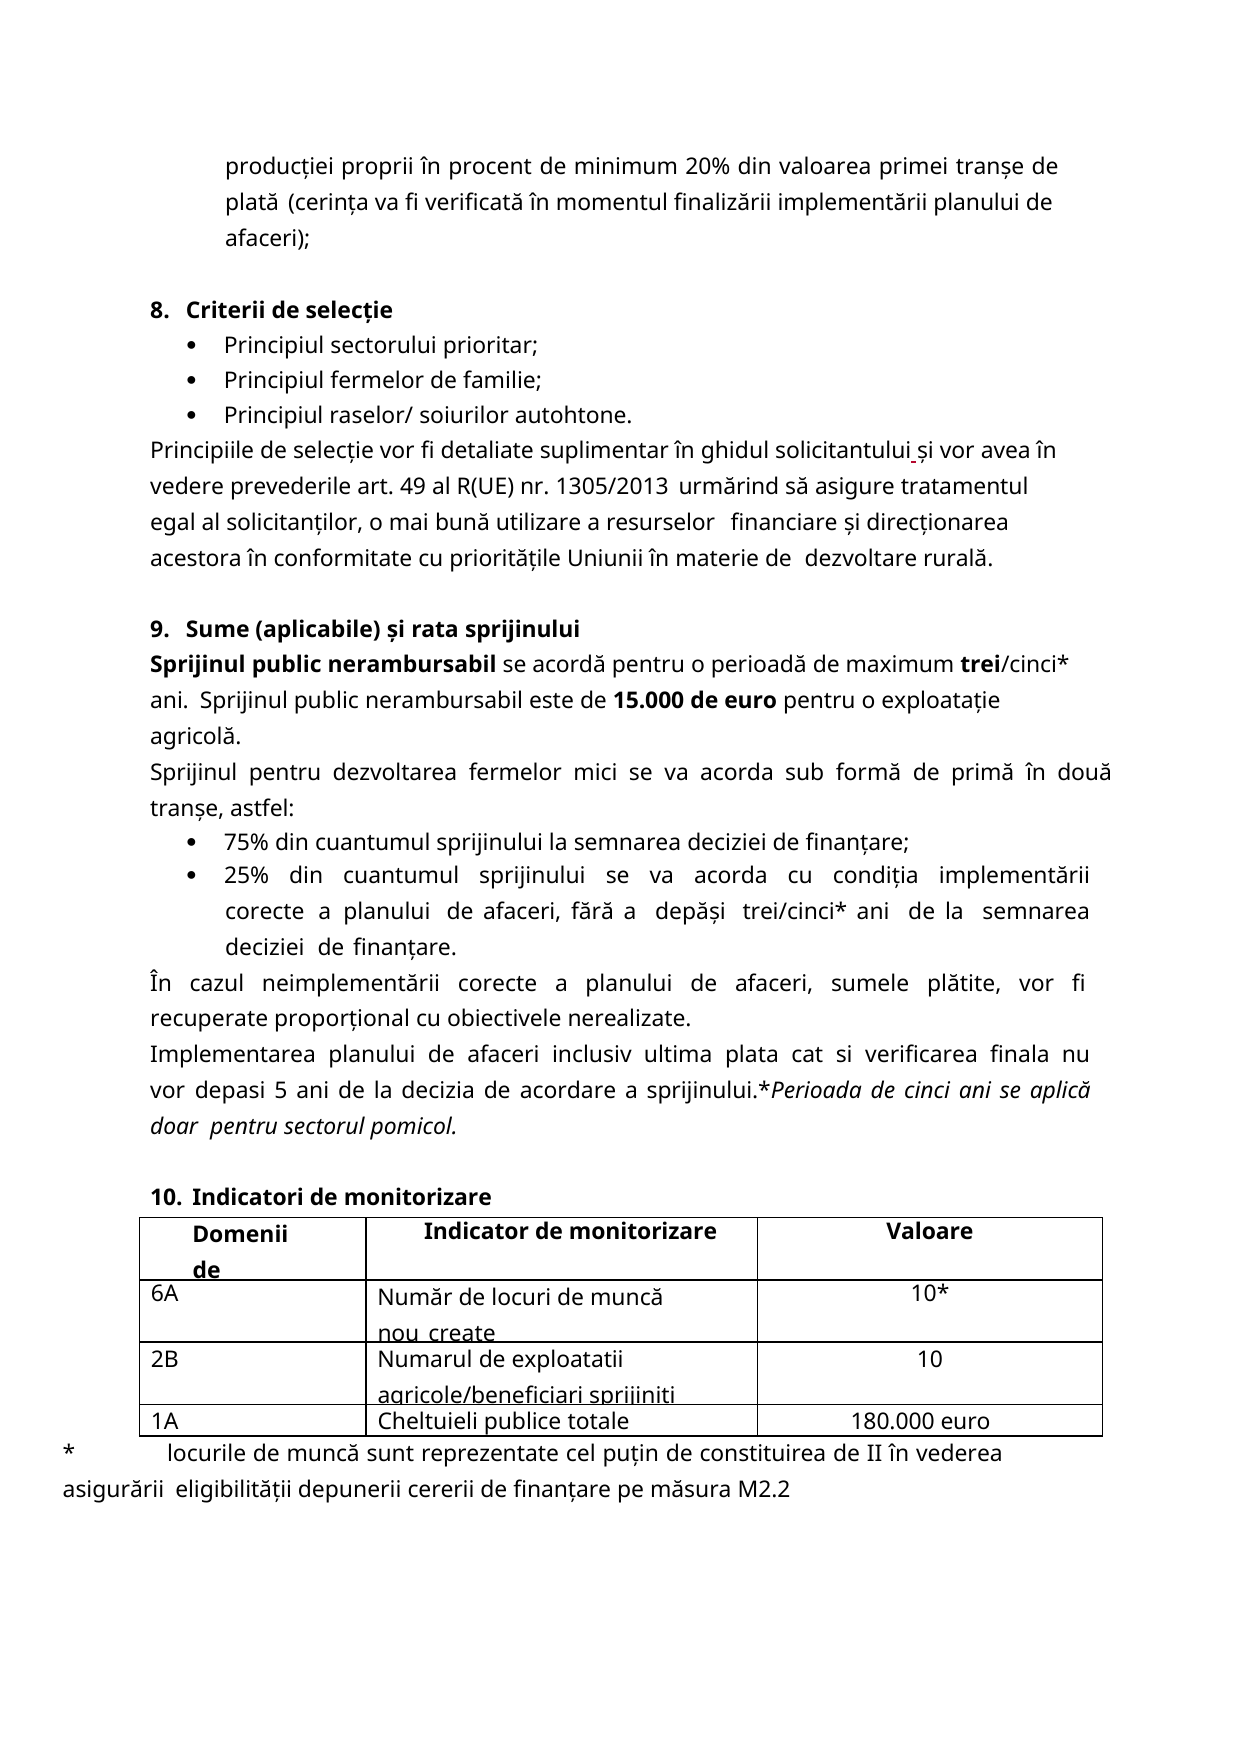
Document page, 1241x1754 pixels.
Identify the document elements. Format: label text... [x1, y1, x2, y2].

list 25% din cuantumul sprijinului se va acorda cu condiția implementării corecte a planului de afaceri, fără a depăși trei/cinci* ani de la semnarea deciziei de finanțare. [187, 859, 1091, 962]
text producției proprii în procent de minimum 20% din valoarea primei tranșe de plată (cerința va fi verificată în momentul finalizării implementării planului de afaceri); [225, 150, 1113, 253]
text În cazul neimplementării corecte a planului de afaceri, sumele plătite, vor fi recuperate proporțional cu obiectivele nerealizate. [150, 966, 1113, 1034]
text Implementarea planului de afaceri inclusiv ultima plata cat si verificarea finala nu vor depasi 5 ani de la decizia de acordare a sprijinului.*Perioada de cinci ani se aplică doar pentru sectorul pomicol. [150, 1038, 1091, 1141]
subtitle Sume (aplicabile) și rata sprijinului [150, 613, 1113, 644]
text Sprijinul public nerambursabil se acordă pentru o perioadă de maximum trei/cinci* ani. Sprijinul public nerambursabil este de 15.000 de euro pentru o exploatație agricolă. [150, 648, 1090, 751]
subtitle Indicatori de monitorizare [150, 1181, 1113, 1212]
list Principiul fermelor de familie; [187, 364, 1113, 395]
list locurile de muncă sunt reprezentate cel puțin de constituirea de II în vederea asigurării eligibilității depunerii cererii de finanțare pe măsura M2.2 [62, 1437, 1090, 1504]
text Principiile de selecție vor fi detaliate suplimentar în ghidul solicitantului și vor avea în vedere prevederile art. 49 al R(UE) nr. 1305/2013 urmărind să asigure tratamentul egal al solicitanților, o mai bună utilizare a resurselor financiare și direcționarea acestora în conformitate cu prioritățile Uniunii în materie de dezvoltare rurală. [150, 434, 1078, 573]
list Principiul raselor/ soiurilor autohtone. [187, 399, 1113, 430]
list 75% din cuantumul sprijinului la semnarea deciziei de finanțare; [187, 827, 1113, 856]
list Principiul sectorului prioritar; [187, 329, 1113, 360]
subtitle Criterii de selecție [150, 293, 1113, 325]
text Sprijinul pentru dezvoltarea fermelor mici se va acorda sub formă de primă în două tranșe, astfel: [150, 756, 1113, 823]
